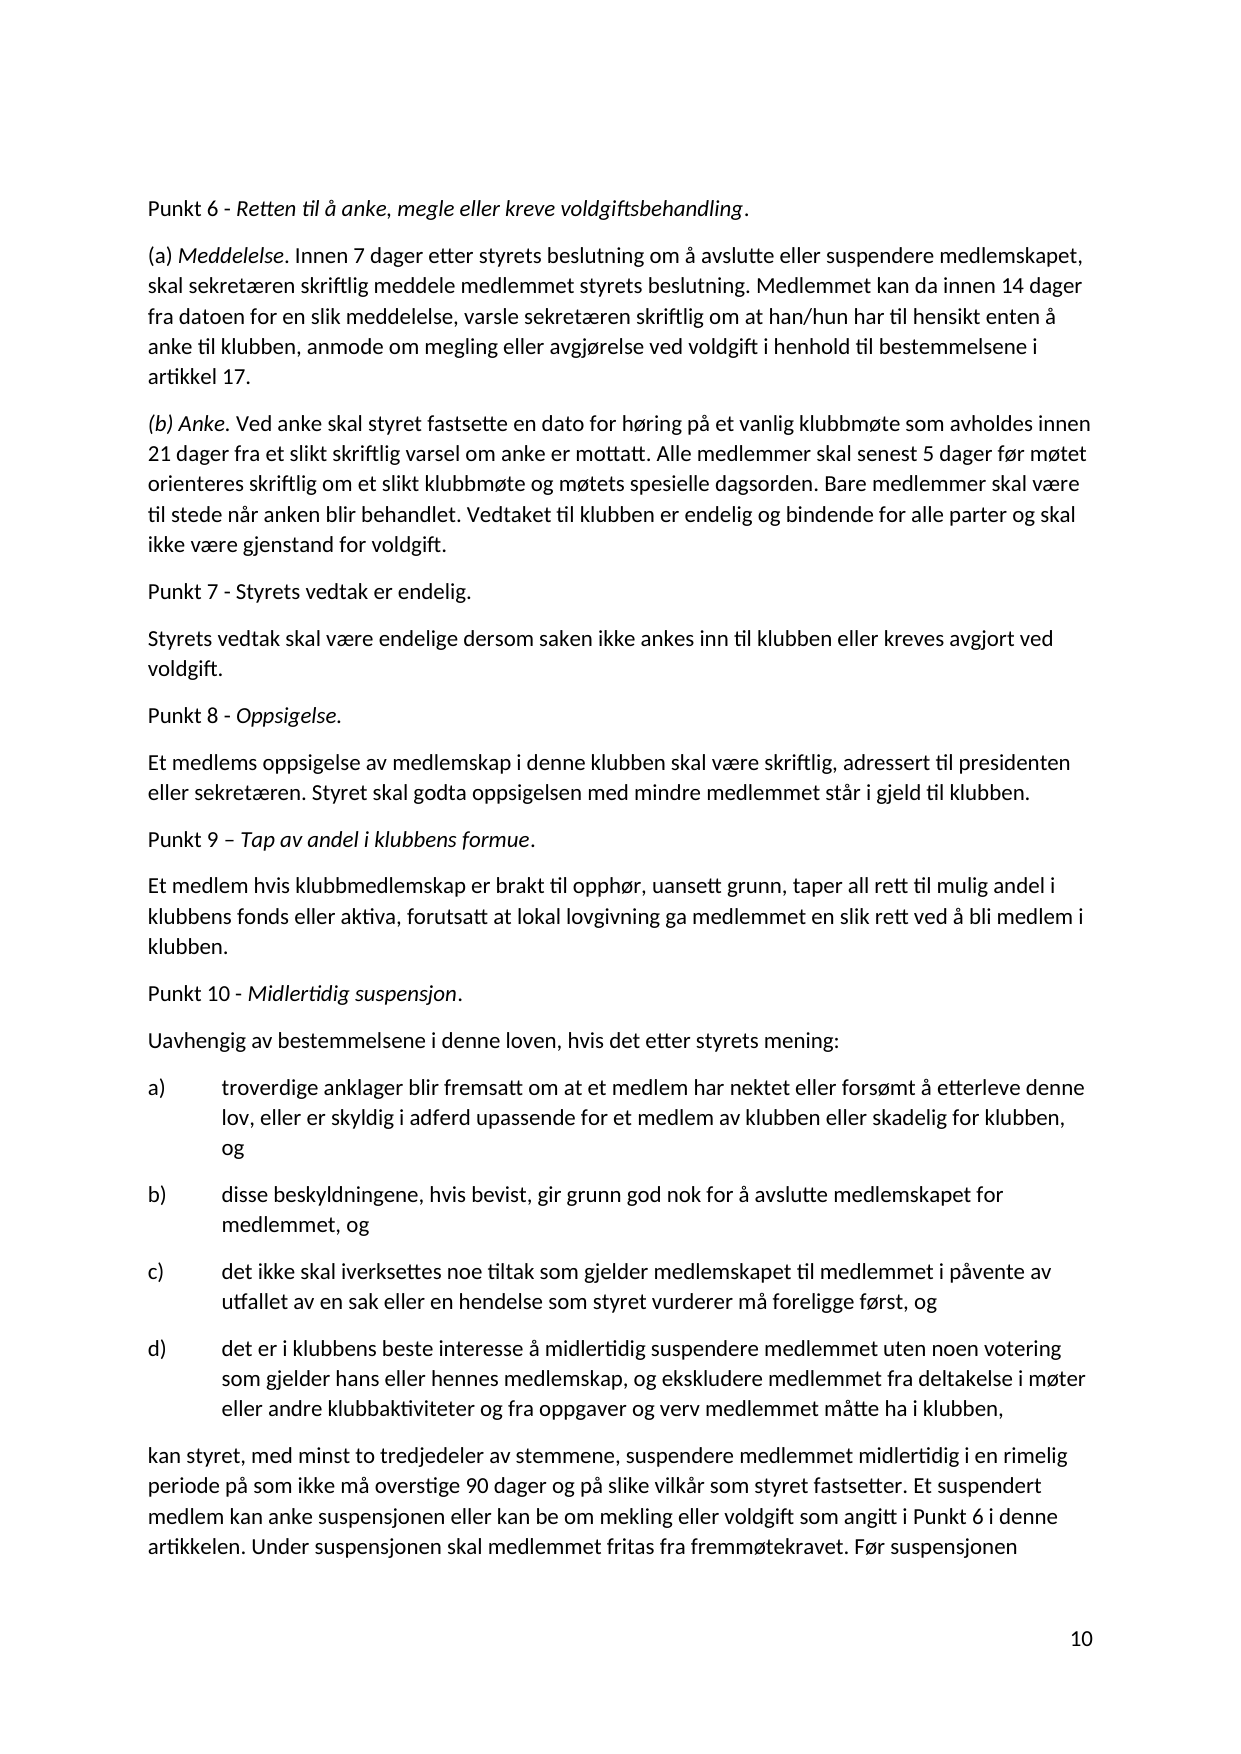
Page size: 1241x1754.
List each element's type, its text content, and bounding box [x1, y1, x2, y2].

text c) det ikke skal iverksettes noe tiltak som gjelder medlemskapet til medlemmet i påvente av utfallet av en sak eller en hendelse som styret vurderer må foreligge først, og [148, 1257, 1093, 1315]
text Punkt 10 - Midlertidig suspensjon. [148, 979, 1093, 1007]
text d) det er i klubbens beste interesse å midlertidig suspendere medlemmet uten noen votering som gjelder hans eller hennes medlemskap, og ekskludere medlemmet fra deltakelse i møter eller andre klubbaktiviteter og fra oppgaver og verv medlemmet måtte ha i klubben, [148, 1334, 1093, 1422]
text Punkt 6 - Retten til å anke, megle eller kreve voldgiftsbehandling. [148, 194, 1093, 222]
text (b) Anke. Ved anke skal styret fastsette en dato for høring på et vanlig klubbmøte som avholdes innen 21 dager fra et slikt skriftlig varsel om anke er mottatt. Alle medlemmer skal senest 5 dager før møtet orienteres skriftlig om et slikt klubbmøte og møtets spesielle dagsorden. Bare medlemmer skal være til stede når anken blir behandlet. Vedtaket til klubben er endelig og bindende for alle parter og skal ikke være gjenstand for voldgift. [148, 409, 1093, 558]
text b) disse beskyldningene, hvis bevist, gir grunn god nok for å avslutte medlemskapet for medlemmet, og [148, 1180, 1093, 1238]
text a) troverdige anklager blir fremsatt om at et medlem har nektet eller forsømt å etterleve denne lov, eller er skyldig i adferd upassende for et medlem av klubben eller skadelig for klubben, og [148, 1073, 1093, 1161]
text Punkt 9 – Tap av andel i klubbens formue. [148, 825, 1093, 853]
text Styrets vedtak skal være endelige dersom saken ikke ankes inn til klubben eller kreves avgjort ved voldgift. [148, 624, 1093, 682]
text Uavhengig av bestemmelsene i denne loven, hvis det etter styrets mening: [148, 1026, 1093, 1054]
text Et medlem hvis klubbmedlemskap er brakt til opphør, uansett grunn, taper all rett til mulig andel i klubbens fonds eller aktiva, forutsatt at lokal lovgivning ga medlemmet en slik rett ved å bli medlem i klubben. [148, 872, 1093, 960]
text Punkt 8 - Oppsigelse. [148, 701, 1093, 729]
text Et medlems oppsigelse av medlemskap i denne klubben skal være skriftlig, adressert til presidenten eller sekretæren. Styret skal godta oppsigelsen med mindre medlemmet står i gjeld til klubben. [148, 748, 1093, 806]
text Punkt 7 - Styrets vedtak er endelig. [148, 577, 1093, 605]
text (a) Meddelelse. Innen 7 dager etter styrets beslutning om å avslutte eller suspendere medlemskapet, skal sekretæren skriftlig meddele medlemmet styrets beslutning. Medlemmet kan da innen 14 dager fra datoen for en slik meddelelse, varsle sekretæren skriftlig om at han/hun har til hensikt enten å anke til klubben, anmode om megling eller avgjørelse ved voldgift i henhold til bestemmelsene i artikkel 17. [148, 241, 1093, 390]
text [148, 1441, 1093, 1560]
